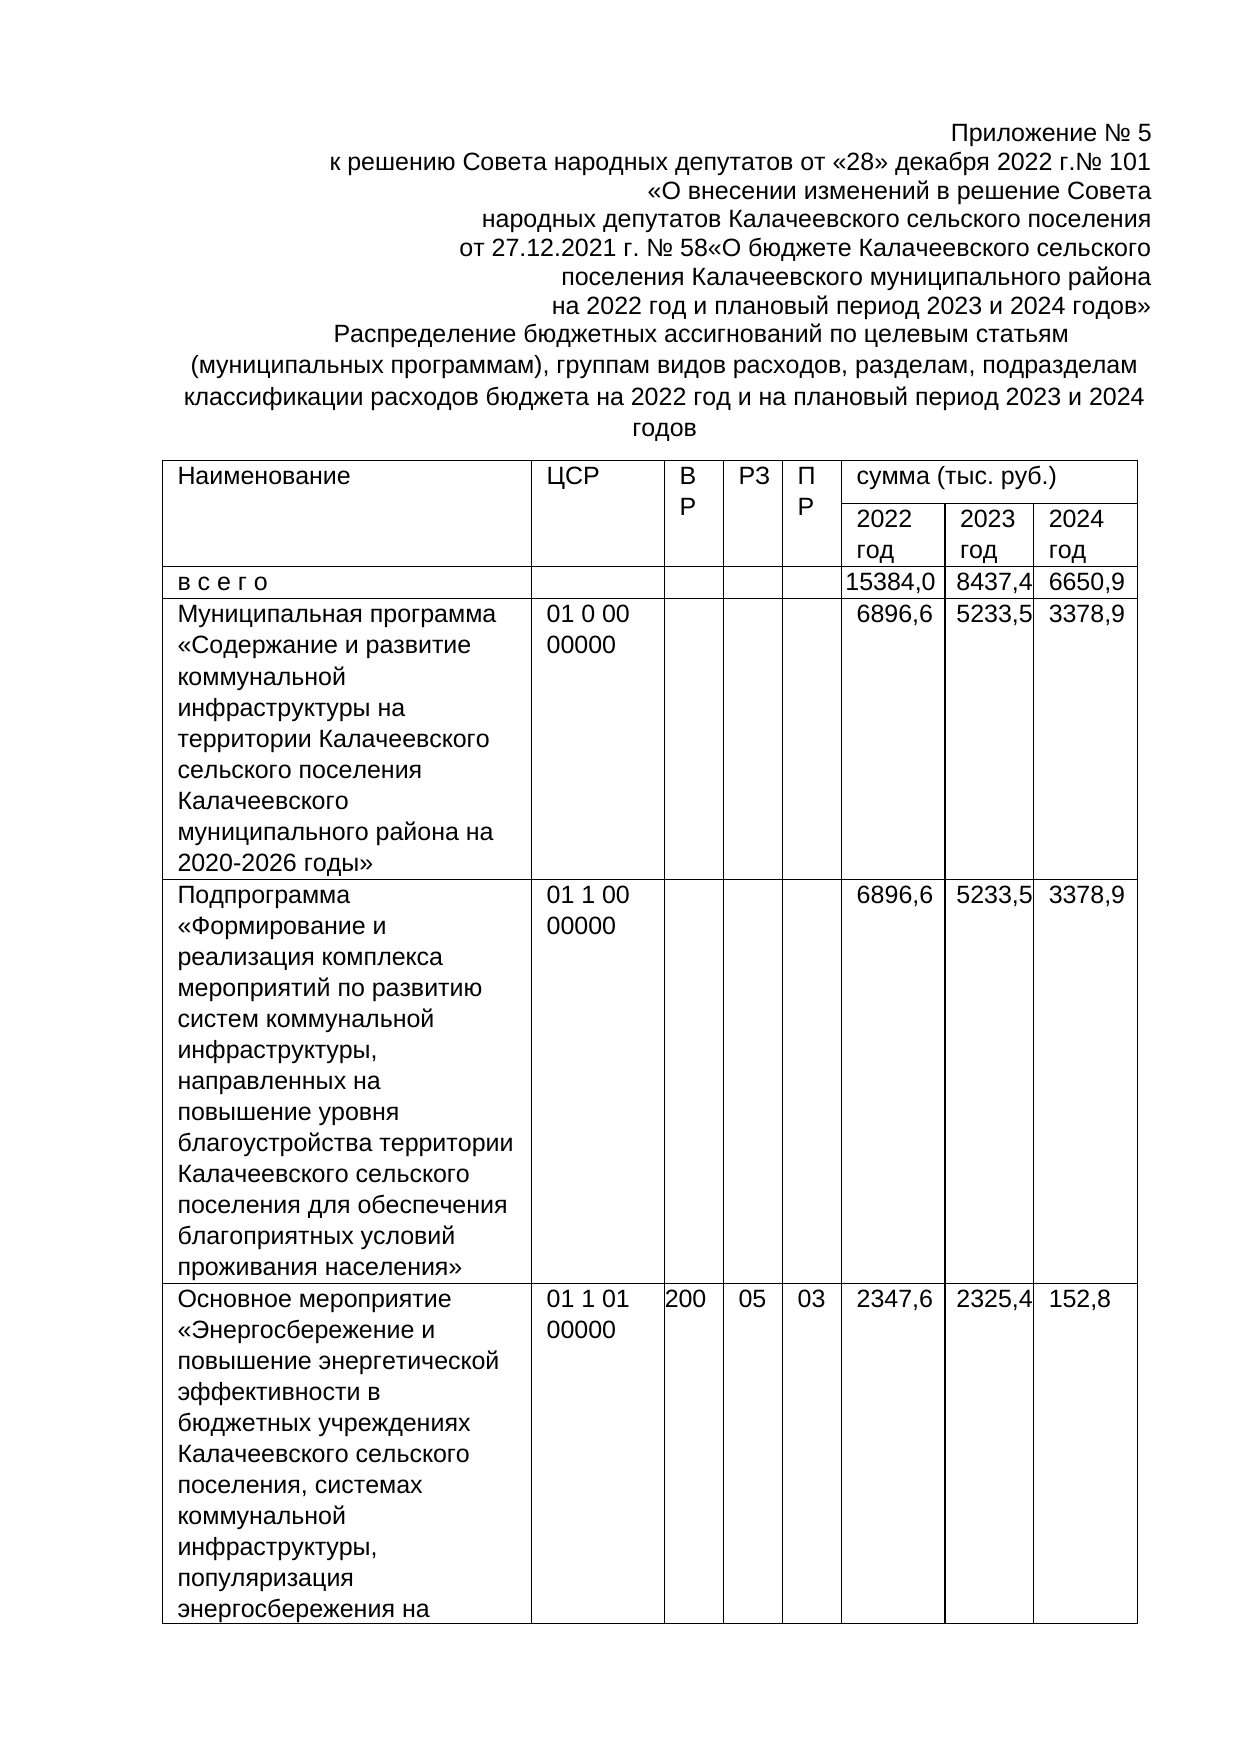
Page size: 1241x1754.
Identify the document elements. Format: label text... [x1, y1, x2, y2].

table_cell 5233,5 [946, 599, 1033, 878]
text поселения Калачеевского муниципального района [177, 262, 1152, 291]
table_cell [783, 599, 841, 878]
table_header сумма (тыс. руб.) [842, 461, 1137, 503]
text Распределение бюджетных ассигнований по целевым статьям (муниципальных программам), группам видов расходов, разделам, подразделам классификации расходов бюджета на 2022 год и на плановый период 2023 и 2024 годов [177, 319, 1152, 441]
table_cell 3378,9 [1034, 599, 1137, 878]
table_cell [724, 567, 782, 598]
table_cell Подпрограмма «Формирование и реализация комплекса мероприятий по развитию систем коммунальной инфраструктуры, направленных на повышение уровня благоустройства территории Калачеевского сельского поселения для обеспечения благоприятных условий проживания населения» [163, 880, 531, 1283]
table_cell 6896,6 [842, 880, 944, 1283]
table_header Наименование [163, 461, 531, 566]
text к решению Совета народных депутатов от «28» декабря 2022 г.№ 101 [177, 147, 1152, 176]
table_cell 152,8 [1034, 1284, 1137, 1623]
text от 27.12.2021 г. № 58«О бюджете Калачеевского сельского [177, 233, 1152, 262]
table_cell 5233,5 [946, 880, 1033, 1283]
text народных депутатов Калачеевского сельского поселения [177, 204, 1152, 233]
table_cell [724, 599, 782, 878]
table_cell 05 [724, 1284, 782, 1623]
table_cell 2347,6 [842, 1284, 944, 1623]
table_header РЗ [724, 461, 782, 566]
table_header ЦСР [532, 461, 664, 566]
table_cell Муниципальная программа «Содержание и развитие коммунальной инфраструктуры на территории Калачеевского сельского поселения Калачеевского муниципального района на 2020-2026 годы» [163, 599, 531, 878]
table_cell 2022 год [842, 504, 944, 566]
table_header ВР [665, 461, 723, 566]
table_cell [163, 1284, 531, 1623]
table_cell 15384,0 [842, 567, 944, 598]
table_cell 2024 год [1034, 504, 1137, 566]
text Приложение № 5 [177, 118, 1152, 147]
table_cell 01 1 00 00000 [532, 880, 664, 1283]
table_cell 6650,9 [1034, 567, 1137, 598]
table_cell в с е г о [163, 567, 531, 598]
table_cell [783, 567, 841, 598]
table_cell [783, 880, 841, 1283]
table_cell 8437,4 [946, 567, 1033, 598]
table_cell 2325,4 [946, 1284, 1033, 1623]
text «О внесении изменений в решение Совета [177, 176, 1152, 204]
table_cell 2023 год [946, 504, 1033, 566]
table_cell 03 [783, 1284, 841, 1623]
table_header ПР [783, 461, 841, 566]
table_cell [665, 567, 723, 598]
text на 2022 год и плановый период 2023 и 2024 годов» [177, 291, 1152, 319]
table_cell 01 1 01 00000 [532, 1284, 664, 1623]
table_cell 6896,6 [842, 599, 944, 878]
table_cell [724, 880, 782, 1283]
table_cell 3378,9 [1034, 880, 1137, 1283]
table_cell 200 [665, 1284, 723, 1623]
table_cell [665, 880, 723, 1283]
table_cell [665, 599, 723, 878]
table_cell [532, 567, 664, 598]
table_cell 01 0 00 00000 [532, 599, 664, 878]
